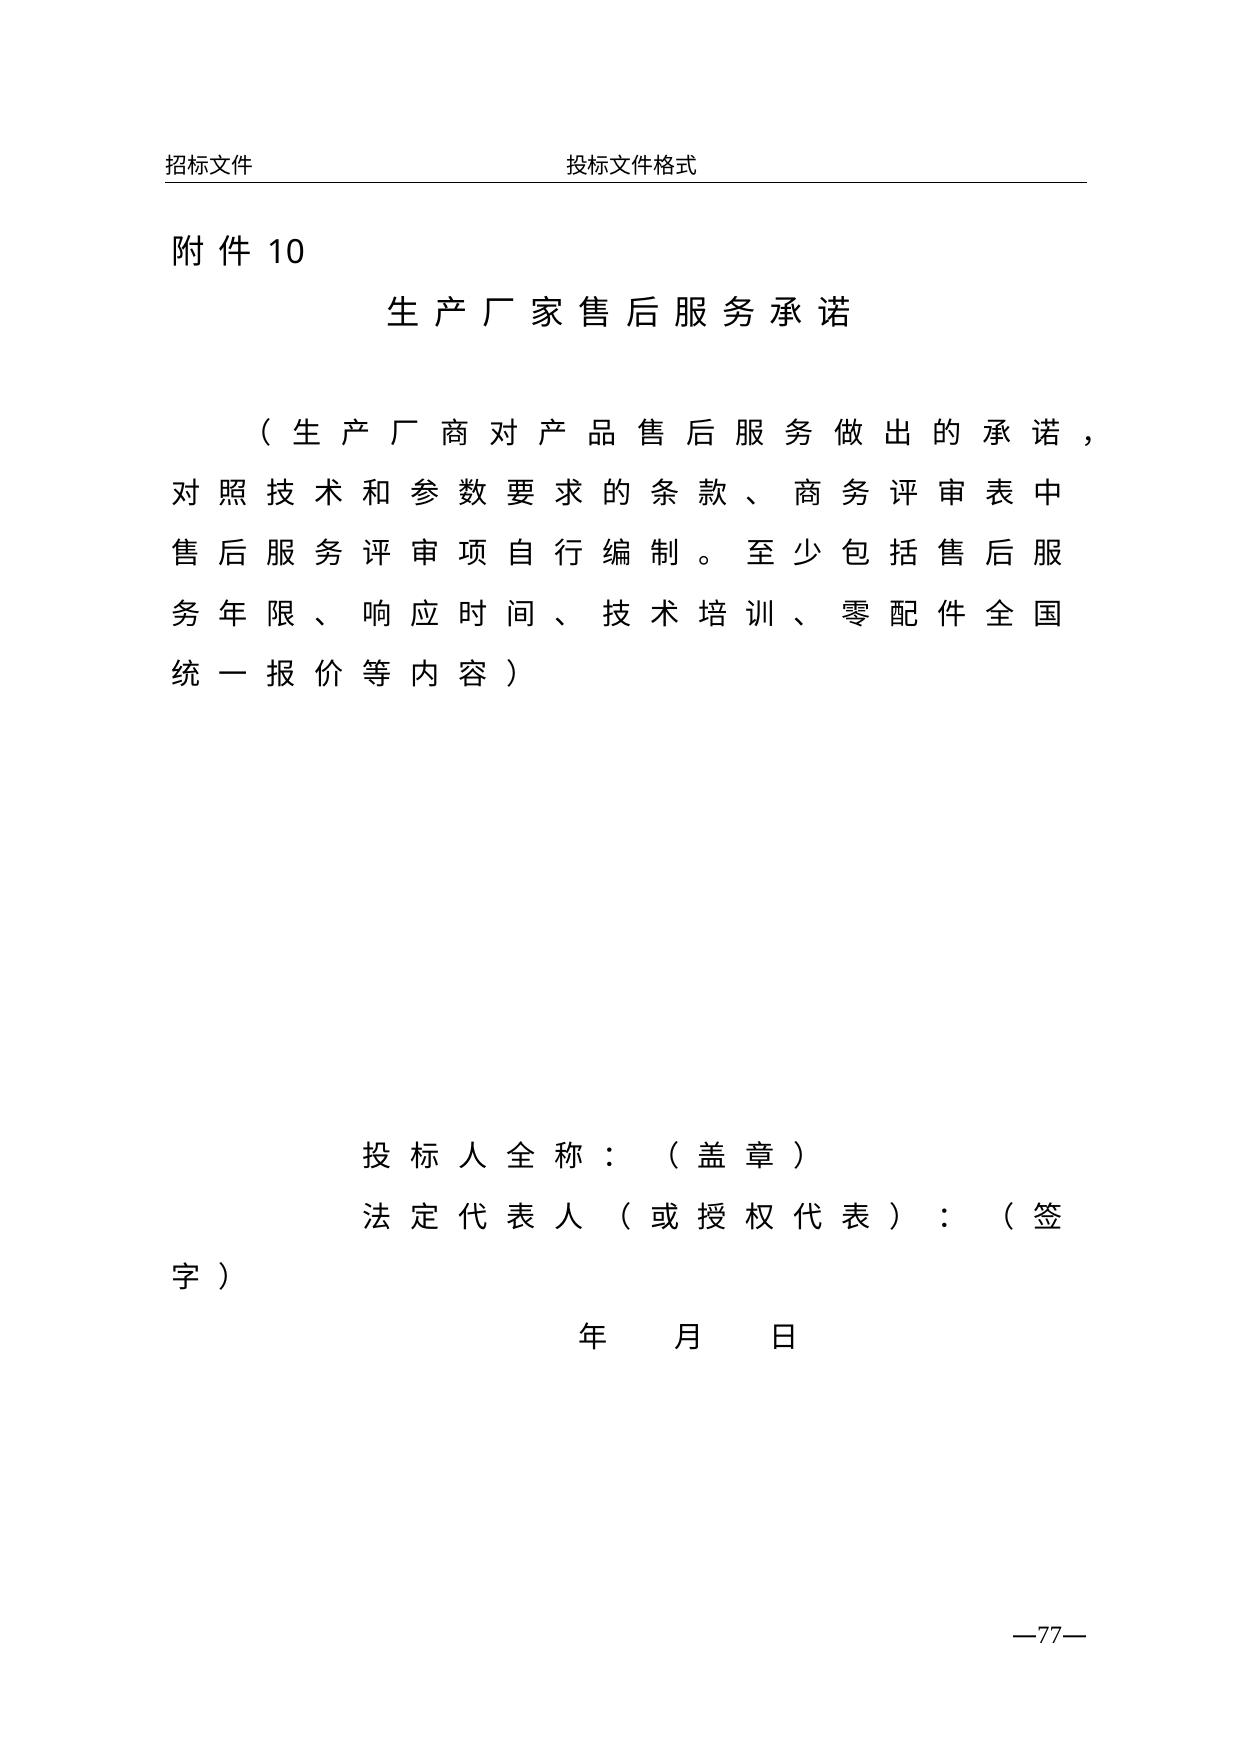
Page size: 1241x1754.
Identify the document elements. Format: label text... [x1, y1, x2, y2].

text 生产厂家售后服务承诺 [171, 280, 1081, 340]
text 法定代表人（或授权代表）：（签字） [171, 1184, 1081, 1305]
text （生产厂商对产品售后服务做出的承诺，对照技术和参数要求的条款、商务评审表中售后服务评审项自行编制。至少包括售后服务年限、响应时间、技术培训、零配件全国统一报价等内容） [171, 400, 1081, 702]
text 投标人全称：（盖章） [171, 1124, 1081, 1184]
text 附件10 [171, 219, 1081, 280]
text 年 月 日 [171, 1305, 1081, 1365]
